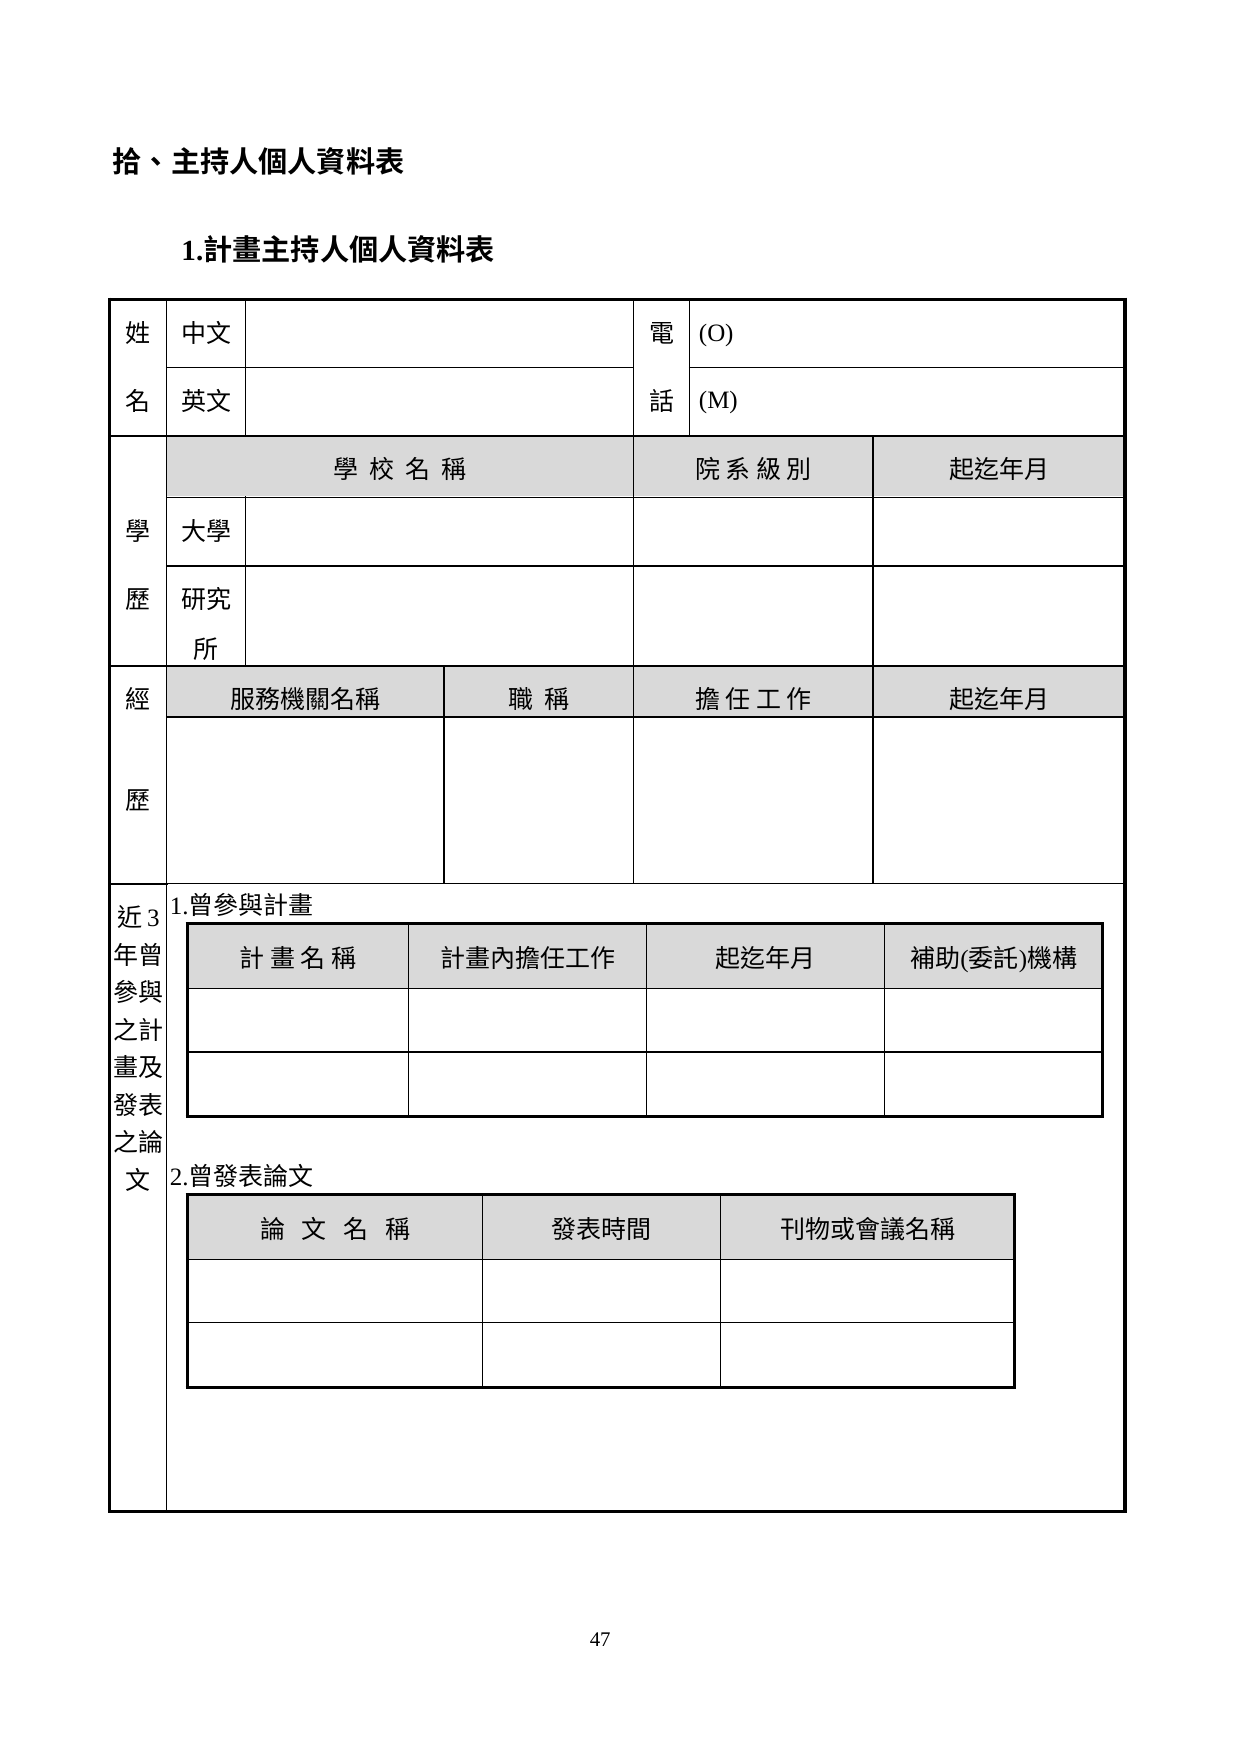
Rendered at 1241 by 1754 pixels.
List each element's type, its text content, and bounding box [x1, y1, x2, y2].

table_cell 研究 所 [167, 567, 245, 665]
table_cell (M) [690, 368, 1123, 435]
table_cell 學 [111, 496, 166, 565]
table_cell [246, 567, 633, 665]
table_cell 歷 [111, 716, 166, 883]
table_cell [445, 718, 633, 883]
text 1.計畫主持人個人資料表 [181, 210, 1125, 285]
table_cell 擔 任 工 作 [634, 667, 872, 716]
table_cell [634, 718, 872, 883]
table_cell 歷 [111, 565, 166, 665]
table_cell [111, 437, 166, 496]
table_header [246, 301, 633, 366]
table_cell [246, 498, 633, 565]
table_cell 學 校 名 稱 [167, 437, 633, 496]
table_cell 1.曾參與計畫 2.曾發表論文 [167, 884, 1123, 1510]
table_header 電 [634, 301, 689, 366]
table_header 中文 [167, 301, 245, 366]
table_cell 服務機關名稱 [167, 667, 443, 716]
table_cell [246, 368, 633, 435]
table_cell 大學 [167, 498, 245, 565]
table_cell [874, 718, 1123, 883]
table_cell [634, 567, 872, 665]
table_cell 名 [111, 366, 166, 435]
table_cell 經 [111, 667, 166, 716]
table_cell 話 [634, 366, 689, 435]
table_cell 起迄年月 [874, 667, 1123, 716]
table_cell [167, 718, 443, 883]
table_cell [874, 567, 1123, 665]
table_cell 職 稱 [445, 667, 633, 716]
table_cell 近3年曾參與之計畫及發表之論文 [111, 885, 166, 1510]
table_cell 英文 [167, 368, 245, 435]
table_cell 起迄年月 [874, 437, 1123, 496]
table_header 姓 [111, 301, 166, 366]
table_header (O) [690, 301, 1123, 366]
table_cell [874, 498, 1123, 565]
table_cell 院 系 級 別 [634, 437, 872, 496]
text 拾、主持人個人資料表 [112, 123, 1125, 198]
table_cell [634, 498, 872, 565]
